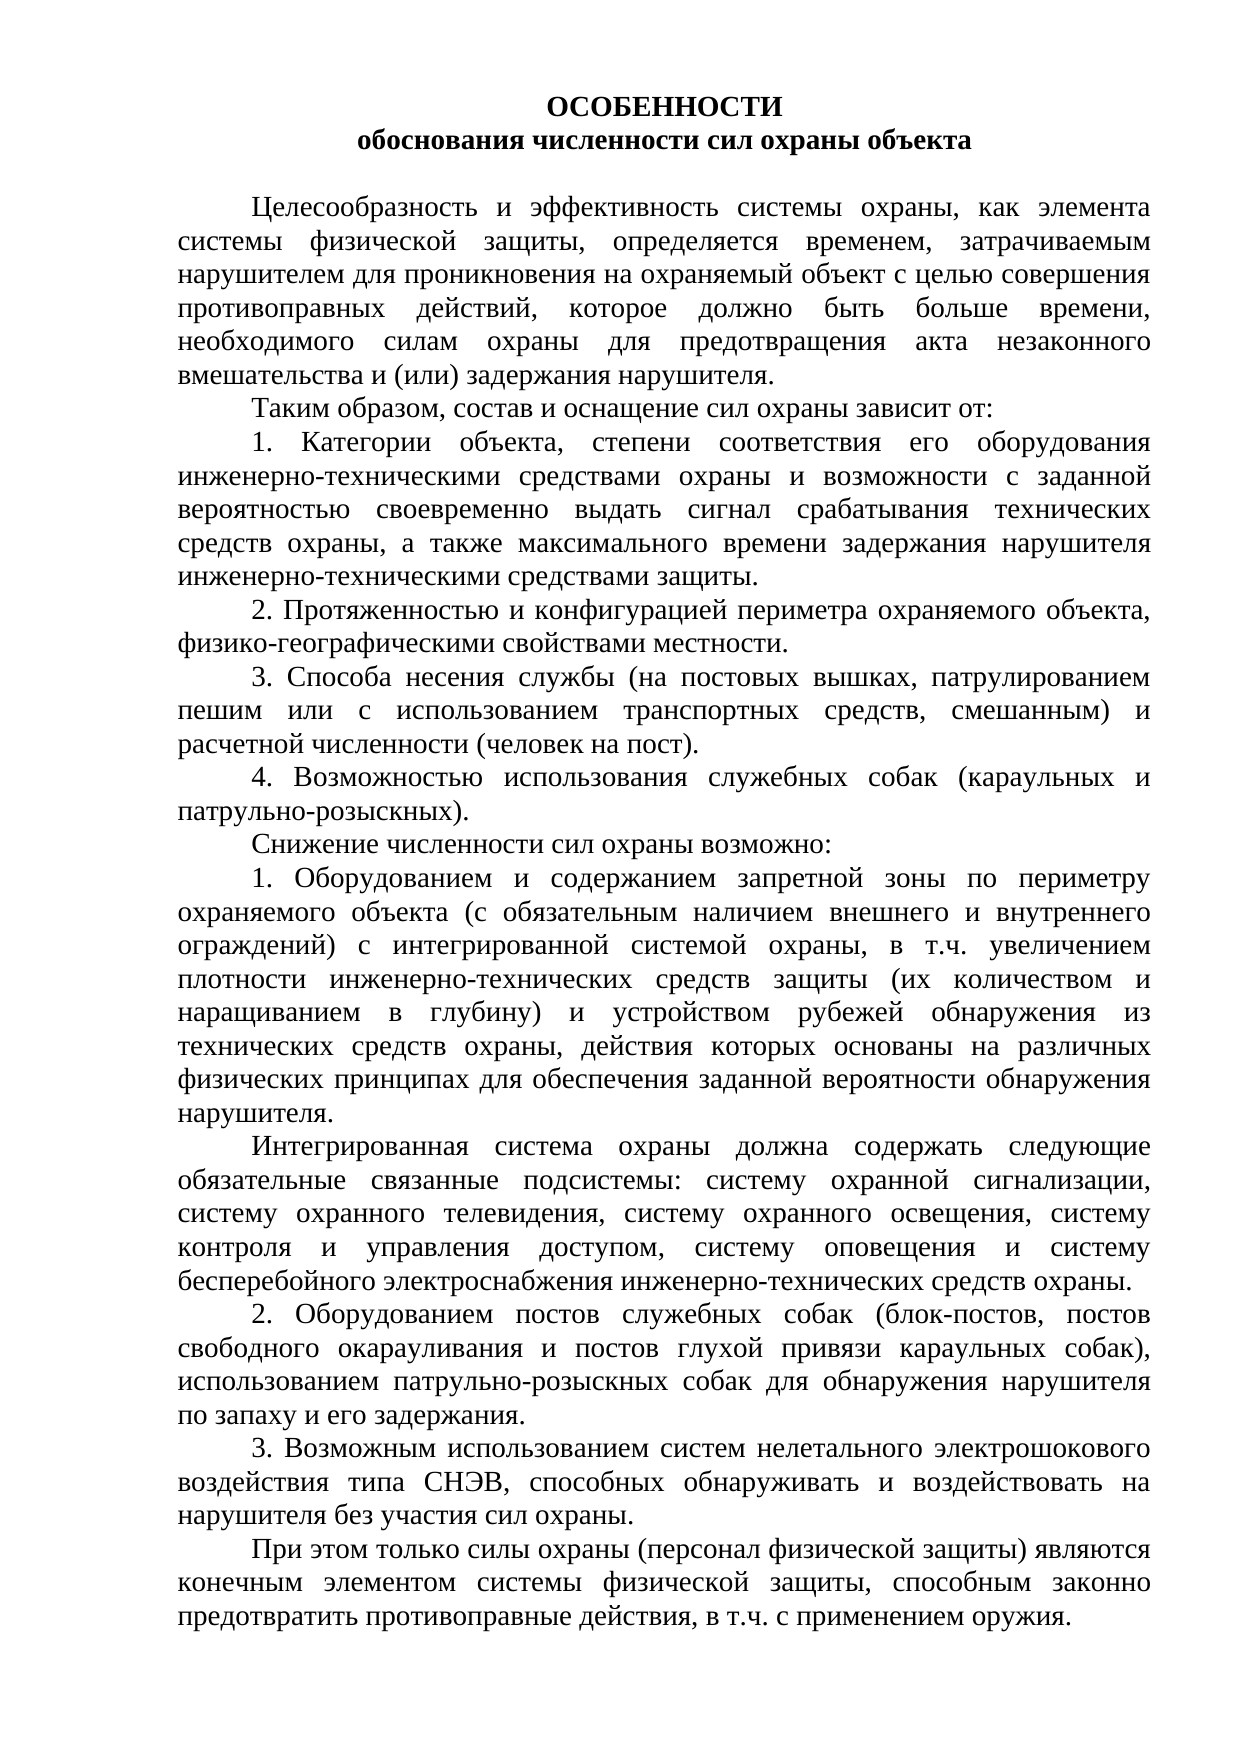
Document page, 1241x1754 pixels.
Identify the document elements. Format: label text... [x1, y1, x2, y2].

text 1. Категории объекта, степени соответствия его оборудования инженерно-техническими средствами охраны и возможности с заданной вероятностью своевременно выдать сигнал срабатывания технических средств охраны, а также максимального времени задержания нарушителя инженерно-техническими средствами защиты. [177, 424, 1152, 592]
text обоснования численности сил охраны объекта [177, 122, 1152, 156]
text 1. Оборудованием и содержанием запретной зоны по периметру охраняемого объекта (с обязательным наличием внешнего и внутреннего ограждений) с интегрированной системой охраны, в т.ч. увеличением плотности инженерно-технических средств защиты (их количеством и наращиванием в глубину) и устройством рубежей обнаружения из технических средств охраны, действия которых основаны на различных физических принципах для обеспечения заданной вероятности обнаружения нарушителя. [177, 860, 1152, 1128]
text Снижение численности сил охраны возможно: [177, 827, 1152, 860]
text 2. Протяженностью и конфигурацией периметра охраняемого объекта, физико-географическими свойствами местности. [177, 592, 1152, 659]
text 2. Оборудованием постов служебных собак (блок-постов, постов свободного окарауливания и постов глухой привязи караульных собак), использованием патрульно-розыскных собак для обнаружения нарушителя по запаху и его задержания. [177, 1296, 1152, 1430]
text ОСОБЕННОСТИ [177, 89, 1152, 122]
text Таким образом, состав и оснащение сил охраны зависит от: [177, 391, 1152, 424]
text 3. Способа несения службы (на постовых вышках, патрулированием пешим или с использованием транспортных средств, смешанным) и расчетной численности (человек на пост). [177, 659, 1152, 759]
text При этом только силы охраны (персонал физической защиты) являются конечным элементом системы физической защиты, способным законно предотвратить противоправные действия, в т.ч. с применением оружия. [177, 1531, 1152, 1632]
text 3. Возможным использованием систем нелетального электрошокового воздействия типа СНЭВ, способных обнаруживать и воздействовать на нарушителя без участия сил охраны. [177, 1430, 1152, 1531]
text 4. Возможностью использования служебных собак (караульных и патрульно-розыскных). [177, 759, 1152, 827]
text Целесообразность и эффективность системы охраны, как элемента системы физической защиты, определяется временем, затрачиваемым нарушителем для проникновения на охраняемый объект с целью совершения противоправных действий, которое должно быть больше времени, необходимого силам охраны для предотвращения акта незаконного вмешательства и (или) задержания нарушителя. [177, 189, 1152, 391]
text Интегрированная система охраны должна содержать следующие обязательные связанные подсистемы: систему охранной сигнализации, систему охранного телевидения, систему охранного освещения, систему контроля и управления доступом, систему оповещения и систему бесперебойного электроснабжения инженерно-технических средств охраны. [177, 1128, 1152, 1296]
